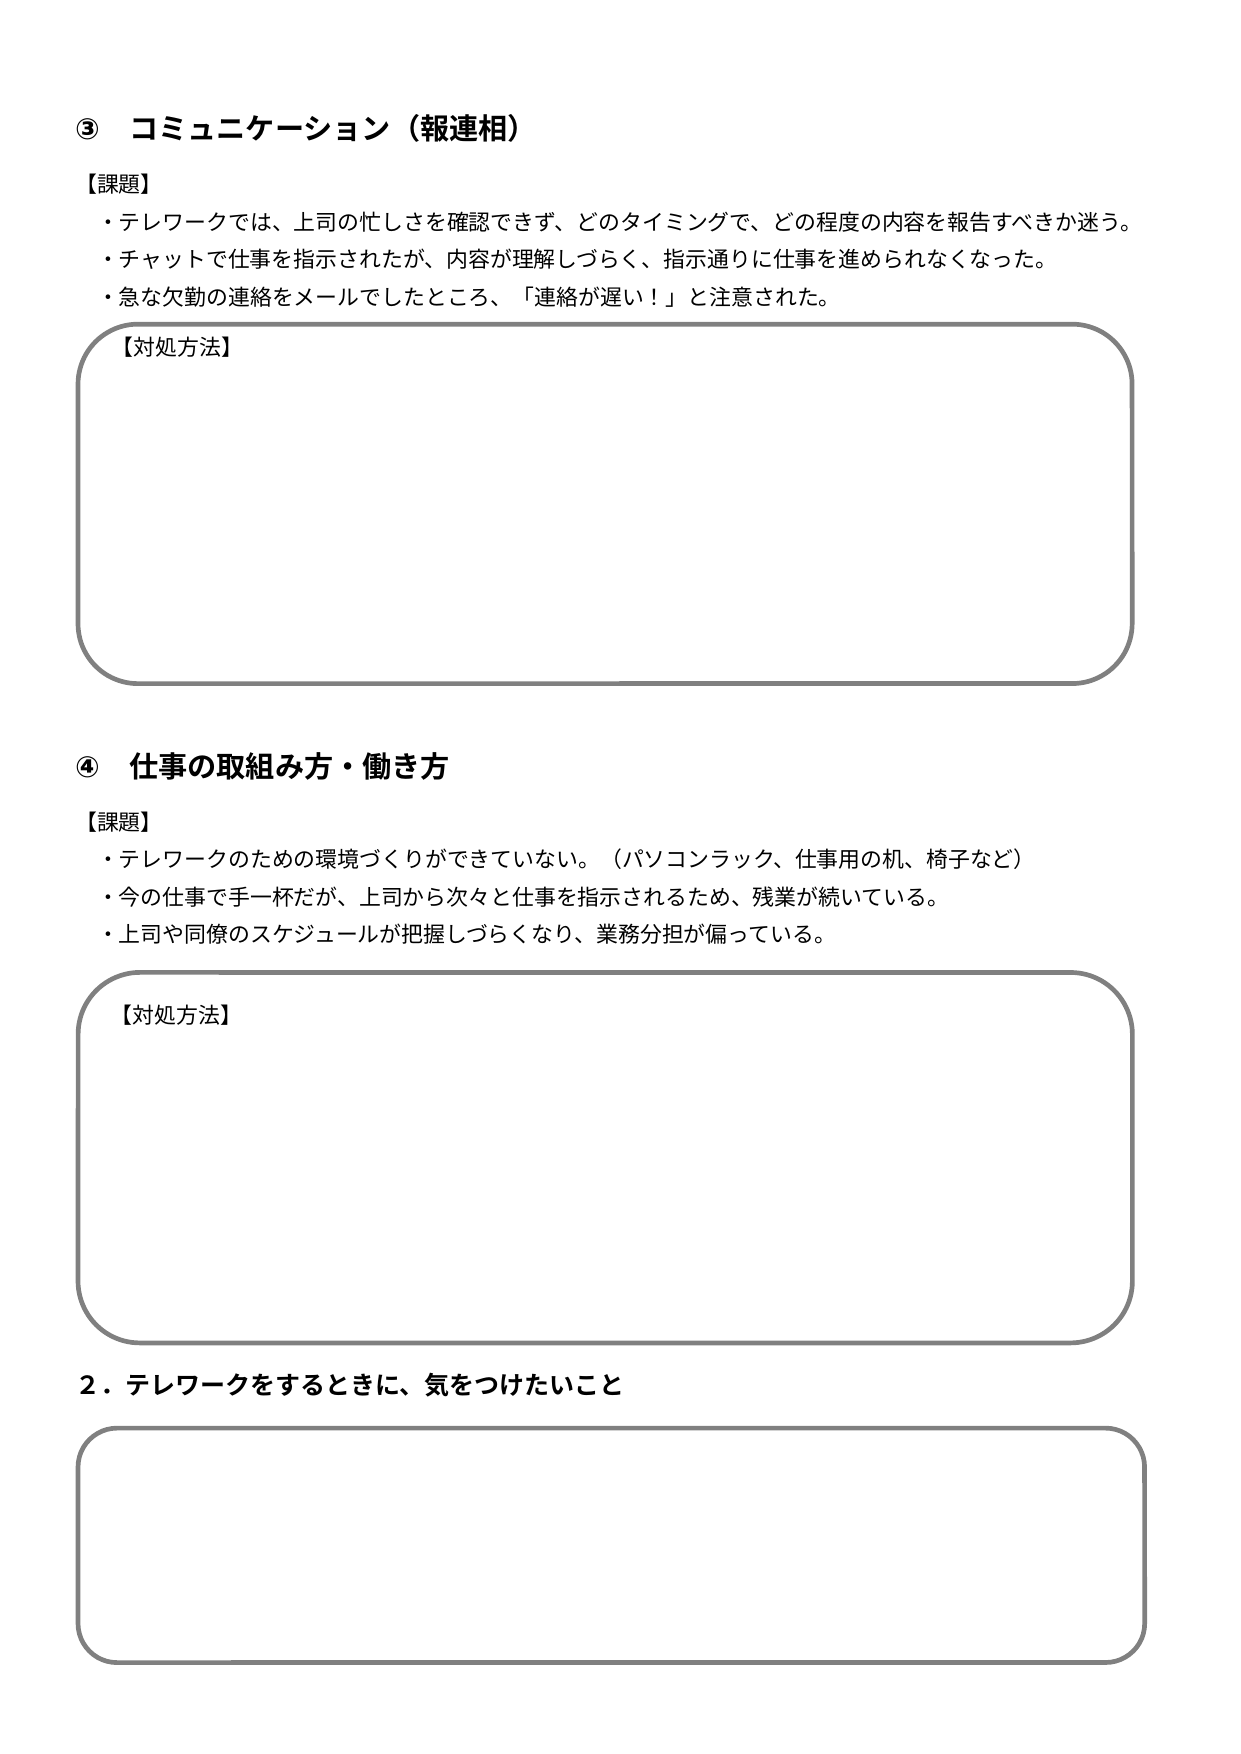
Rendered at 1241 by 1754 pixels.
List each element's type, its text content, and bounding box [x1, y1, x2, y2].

text ④ 仕事の取組み方・働き方 [75, 727, 1165, 802]
text ・テレワークのための環境づくりができていない。（パソコンラック、仕事用の机、椅子など） [75, 839, 1165, 877]
text ・チャットで仕事を指示されたが、内容が理解しづらく、指示通りに仕事を進められなくなった。 [75, 239, 1165, 277]
text ③ コミュニケーション（報連相） [75, 89, 1165, 164]
text ・上司や同僚のスケジュールが把握しづらくなり、業務分担が偏っている。 [75, 914, 1165, 952]
text ・テレワークでは、上司の忙しさを確認できず、どのタイミングで、どの程度の内容を報告すべきか迷う。 [75, 202, 1165, 239]
text 【課題】 [75, 164, 1165, 202]
text 【課題】 [75, 802, 1165, 839]
text ・急な欠勤の連絡をメールでしたところ、「連絡が遅い！」と注意された。 [75, 277, 1165, 314]
text ２．テレワークをするときに、気をつけたいこと [75, 1364, 1165, 1402]
text ・今の仕事で手一杯だが、上司から次々と仕事を指示されるため、残業が続いている。 [75, 877, 1165, 914]
